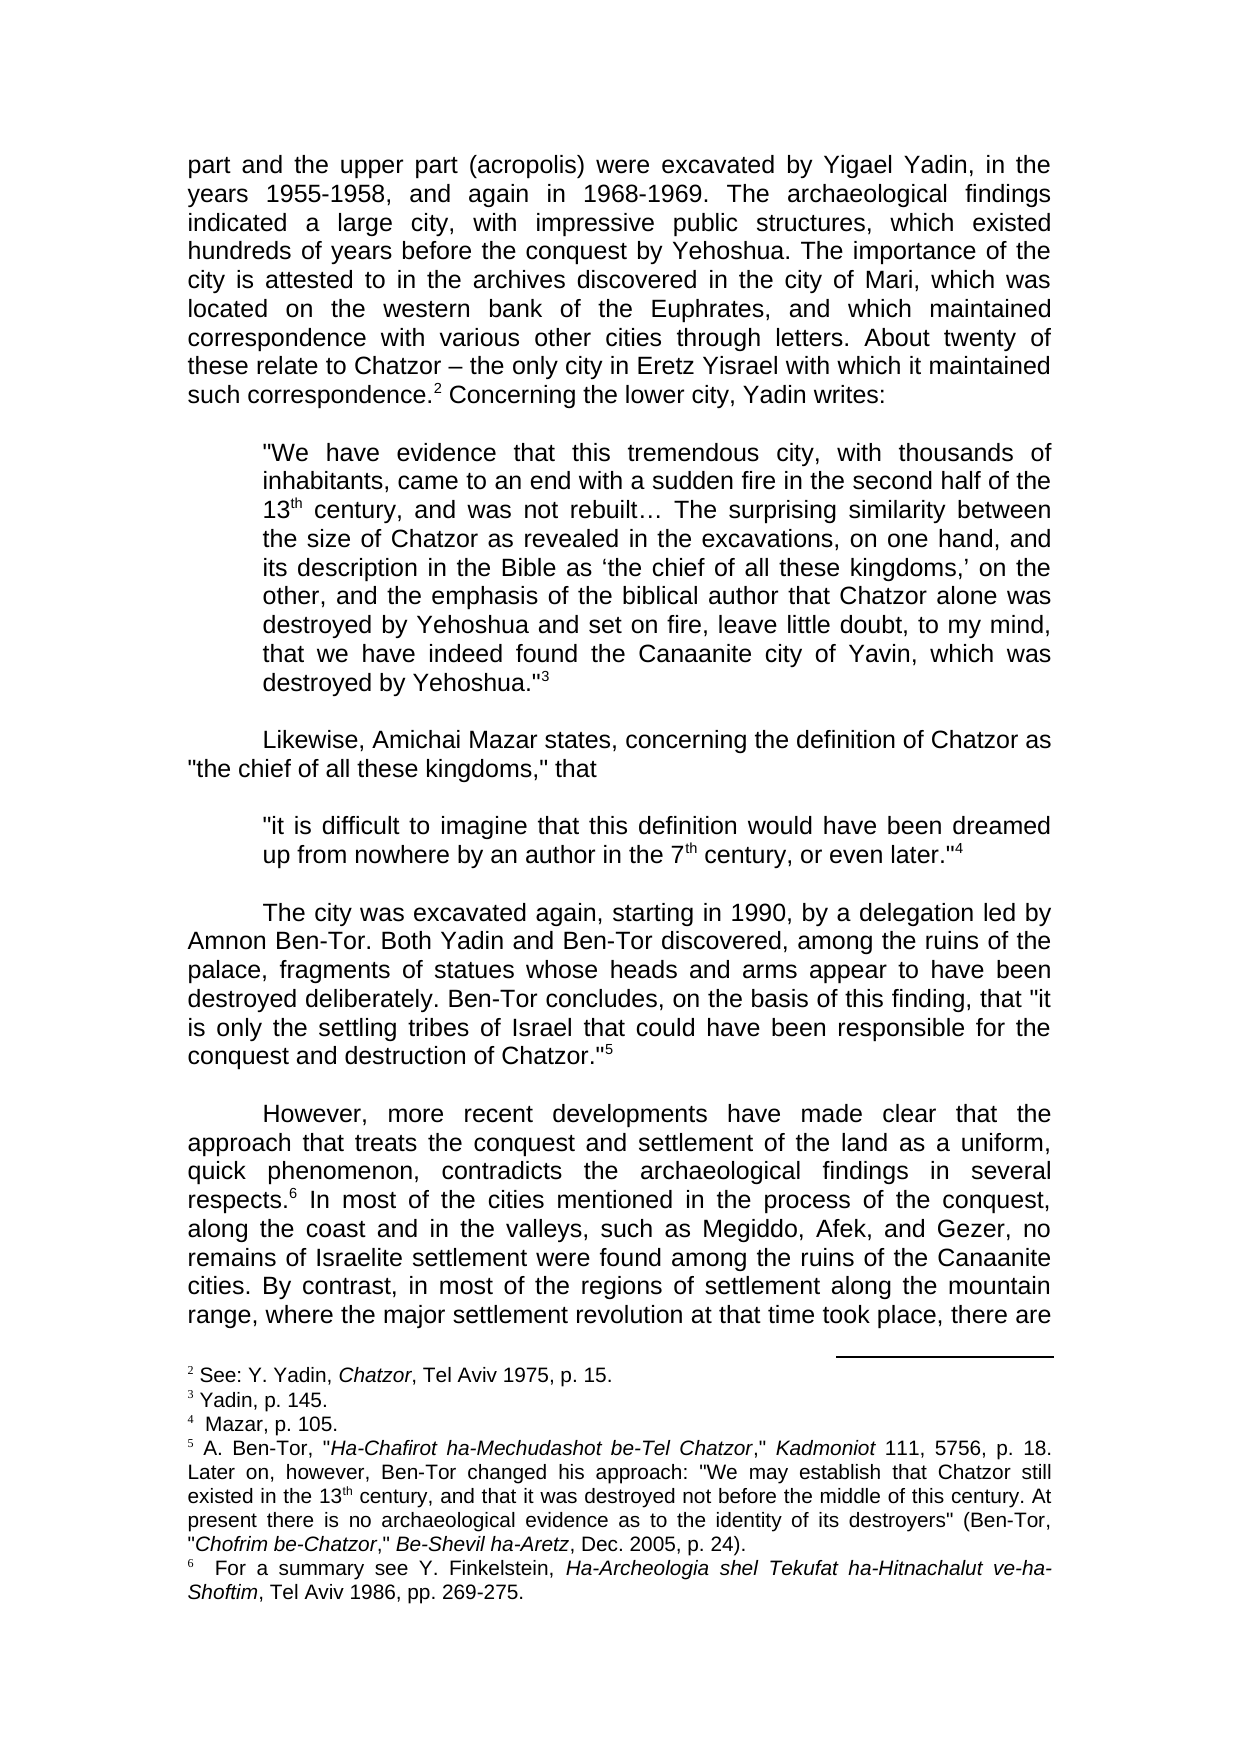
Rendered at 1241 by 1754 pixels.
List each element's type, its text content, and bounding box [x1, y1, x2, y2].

text Likewise, Amichai Mazar states, concerning the definition of Chatzor as "the chief of all these kingdoms," that [187, 725, 1053, 782]
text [187, 1099, 1053, 1329]
text "We have evidence that this tremendous city, with thousands of inhabitants, came to an end with a sudden fire in the second half of the 13th century, and was not rebuilt… The surprising similarity between the size of Chatzor as revealed in the excavations, on one hand, and its description in the Bible as ‘the chief of all these kingdoms,’ on the other, and the emphasis of the biblical author that Chatzor alone was destroyed by Yehoshua and set on fire, leave little doubt, to my mind, that we have indeed found the Canaanite city of Yavin, which was destroyed by Yehoshua." [262, 437, 1053, 696]
text The city was excavated again, starting in 1990, by a delegation led by Amnon Ben-Tor. Both Yadin and Ben-Tor discovered, among the ruins of the palace, fragments of statues whose heads and arms appear to have been destroyed deliberately. Ben-Tor concludes, on the basis of this finding, that "it is only the settling tribes of that could have been responsible for the conquest and destruction of Chatzor." [187, 897, 1053, 1070]
text "it is difficult to imagine that this definition would have been dreamed up from nowhere by an author in the 7th century, or even later." [262, 811, 1053, 869]
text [187, 150, 1053, 409]
